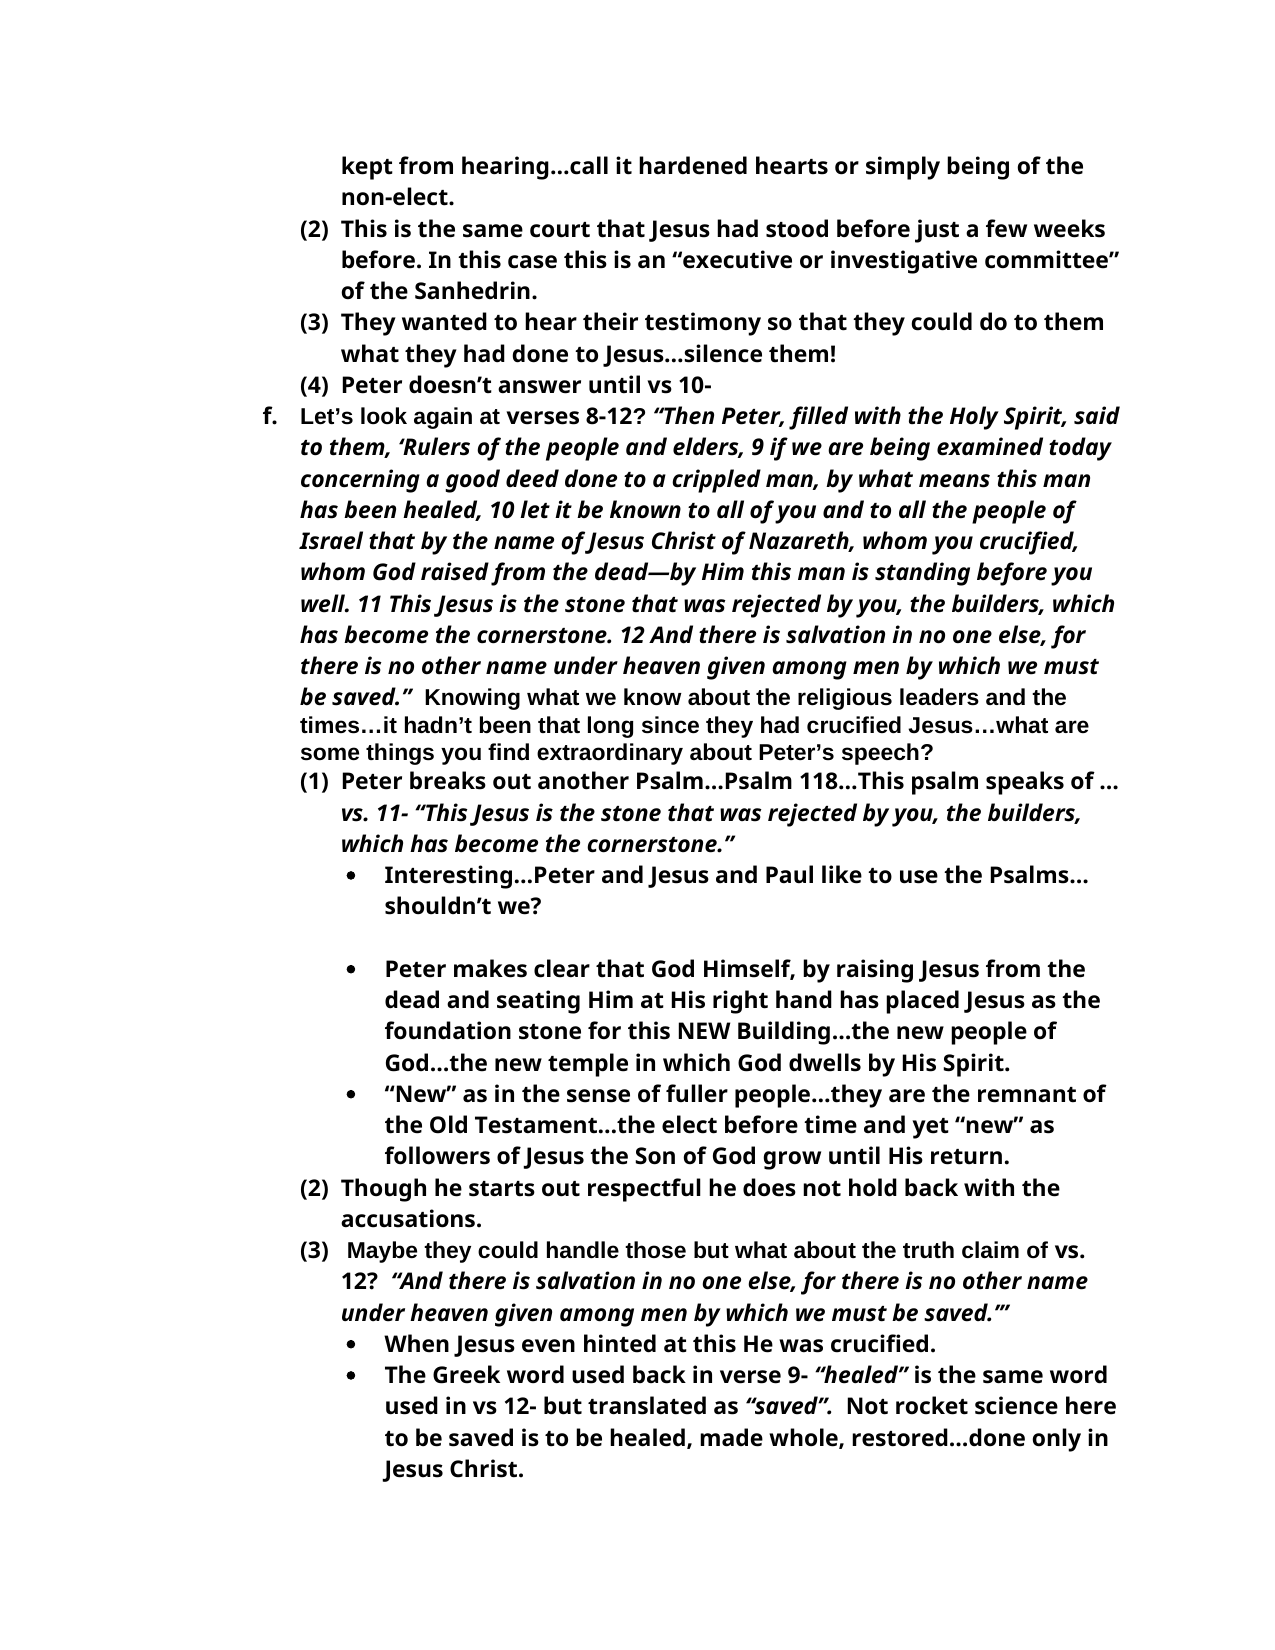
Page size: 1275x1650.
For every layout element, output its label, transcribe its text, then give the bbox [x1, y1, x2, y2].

list Peter makes clear that God Himself, by raising Jesus from the dead and seating Him at His right hand has placed Jesus as the foundation stone for this NEW Building…the new people of God…the new temple in which God dwells by His Spirit. [347, 953, 1125, 1078]
list This is the same court that Jesus had stood before just a few weeks before. In this case this is an “executive or investigative committee” of the Sanhedrin. [300, 212, 1125, 306]
list Let’s look again at verses 8-12? “Then Peter, filled with the Holy Spirit, said to them, ‘Rulers of the people and elders, 9 if we are being examined today concerning a good deed done to a crippled man, by what means this man has been healed, 10 let it be known to all of you and to all the people of Israel that by the name of Jesus Christ of Nazareth, whom you crucified, whom God raised from the dead—by Him this man is standing before you well. 11 This Jesus is the stone that was rejected by you, the builders, which has become the cornerstone. 12 And there is salvation in no one else, for there is no other name under heaven given among men by which we must be saved.” Knowing what we know about the religious leaders and the times…it hadn’t been that long since they had crucified Jesus…what are some things you find extraordinary about Peter’s speech? [262, 400, 1125, 765]
list When Jesus even hinted at this He was crucified. [347, 1328, 1125, 1359]
list Peter doesn’t answer until vs 10- [300, 369, 1125, 400]
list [300, 150, 1125, 212]
list Though he starts out respectful he does not hold back with the accusations. [300, 1171, 1125, 1234]
list “New” as in the sense of fuller people…they are the remnant of the Old Testament…the elect before time and yet “new” as followers of Jesus the Son of God grow until His return. [347, 1078, 1125, 1171]
list Interesting…Peter and Jesus and Paul like to use the Psalms…shouldn’t we? [347, 859, 1125, 921]
list They wanted to hear their testimony so that they could do to them what they had done to Jesus…silence them! [300, 306, 1125, 369]
list Maybe they could handle those but what about the truth claim of vs. 12? “And there is salvation in no one else, for there is no other name under heaven given among men by which we must be saved.’” [300, 1234, 1125, 1328]
list Peter breaks out another Psalm…Psalm 118…This psalm speaks of … vs. 11- “This Jesus is the stone that was rejected by you, the builders, which has become the cornerstone.” [300, 765, 1125, 859]
list The Greek word used back in verse 9- “healed” is the same word used in vs 12- but translated as “saved”. Not rocket science here to be saved is to be healed, made whole, restored…done only in Jesus Christ. [347, 1359, 1125, 1484]
